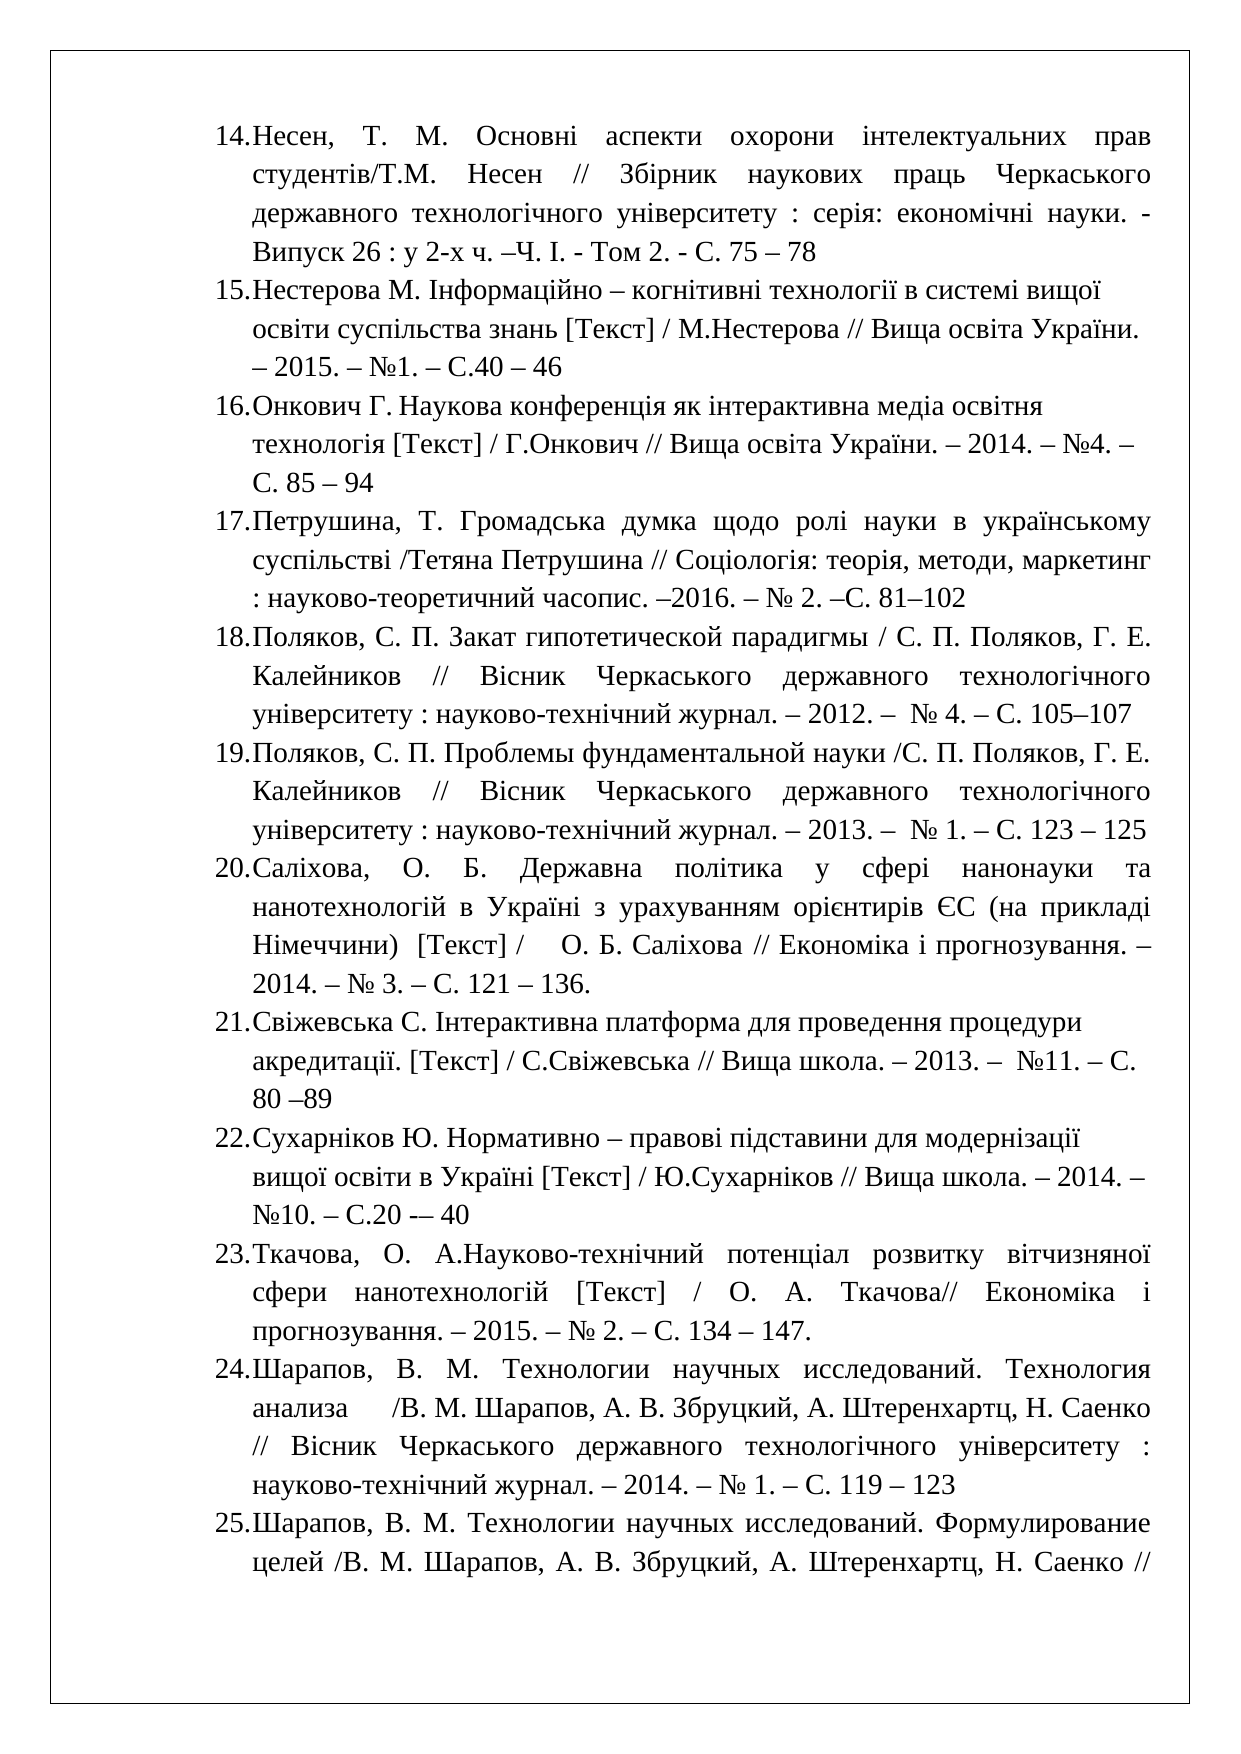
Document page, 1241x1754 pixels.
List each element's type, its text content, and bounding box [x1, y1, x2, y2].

list Свіжевська С. Інтерактивна платформа для проведення процедури акредитації. [Текст] / С.Свіжевська // Вища школа. – 2013. – №11. – С. 80 –89 [214, 1004, 1152, 1115]
list Сухарніков Ю. Нормативно – правові підставини для модернізації вищої освіти в Україні [Текст] / Ю.Сухарніков // Вища школа. – 2014. – №10. – С.20 -– 40 [214, 1120, 1152, 1231]
list Поляков, С. П. Проблемы фундаментальной науки /С. П. Поляков, Г. Е. Калейников // Вісник Черкаського державного технологічного університету : науково-технічний журнал. – 2013. – № 1. – С. 123 – 125 [214, 735, 1152, 845]
list Нестерова М. Інформаційно – когнітивні технології в системі вищої освіти суспільства знань [Текст] / М.Нестерова // Вища освіта України. – 2015. – №1. – С.40 – 46 [214, 272, 1152, 383]
list Несен, Т. М. Основні аспекти охорони інтелектуальних прав студентів/Т.М. Несен // Збірник наукових праць Черкаського державного технологічного університету : серія: економічні науки. - Випуск 26 : у 2-х ч. –Ч. І. - Том 2. - С. 75 – 78 [214, 118, 1152, 267]
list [214, 1506, 1152, 1578]
list Саліхова, О. Б. Державна політика у сфері нанонауки та нанотехнологій в Україні з урахуванням орієнтирів ЄС (на прикладі Німеччини) [Текст] / О. Б. Саліхова // Економіка і прогнозування. – 2014. – № 3. – С. 121 – 136. [214, 850, 1152, 999]
list Ткачова, О. А.Науково-технічний потенціал розвитку вітчизняної сфери нанотехнологій [Текст] / О. А. Ткачова// Економіка і прогнозування. – 2015. – № 2. – С. 134 – 147. [214, 1236, 1152, 1346]
list Поляков, С. П. Закат гипотетической парадигмы / С. П. Поляков, Г. Е. Калейников // Вісник Черкаського державного технологічного університету : науково-технічний журнал. – 2012. – № 4. – С. 105–107 [214, 619, 1152, 730]
list Петрушина, Т. Громадська думка щодо ролі науки в українському суспільстві /Тетяна Петрушина // Соціологія: теорія, методи, маркетинг : науково-теоретичний часопис. –2016. – № 2. –С. 81–102 [214, 503, 1152, 614]
list Шарапов, В. М. Технологии научных исследований. Технология анализа /В. М. Шарапов, А. В. Збруцкий, А. Штеренхартц, Н. Саенко // Вісник Черкаського державного технологічного університету : науково-технічний журнал. – 2014. – № 1. – С. 119 – 123 [214, 1351, 1152, 1501]
list Онкович Г. Наукова конференція як інтерактивна медіа освітня технологія [Текст] / Г.Онкович // Вища освіта України. – 2014. – №4. – С. 85 – 94 [214, 388, 1152, 498]
